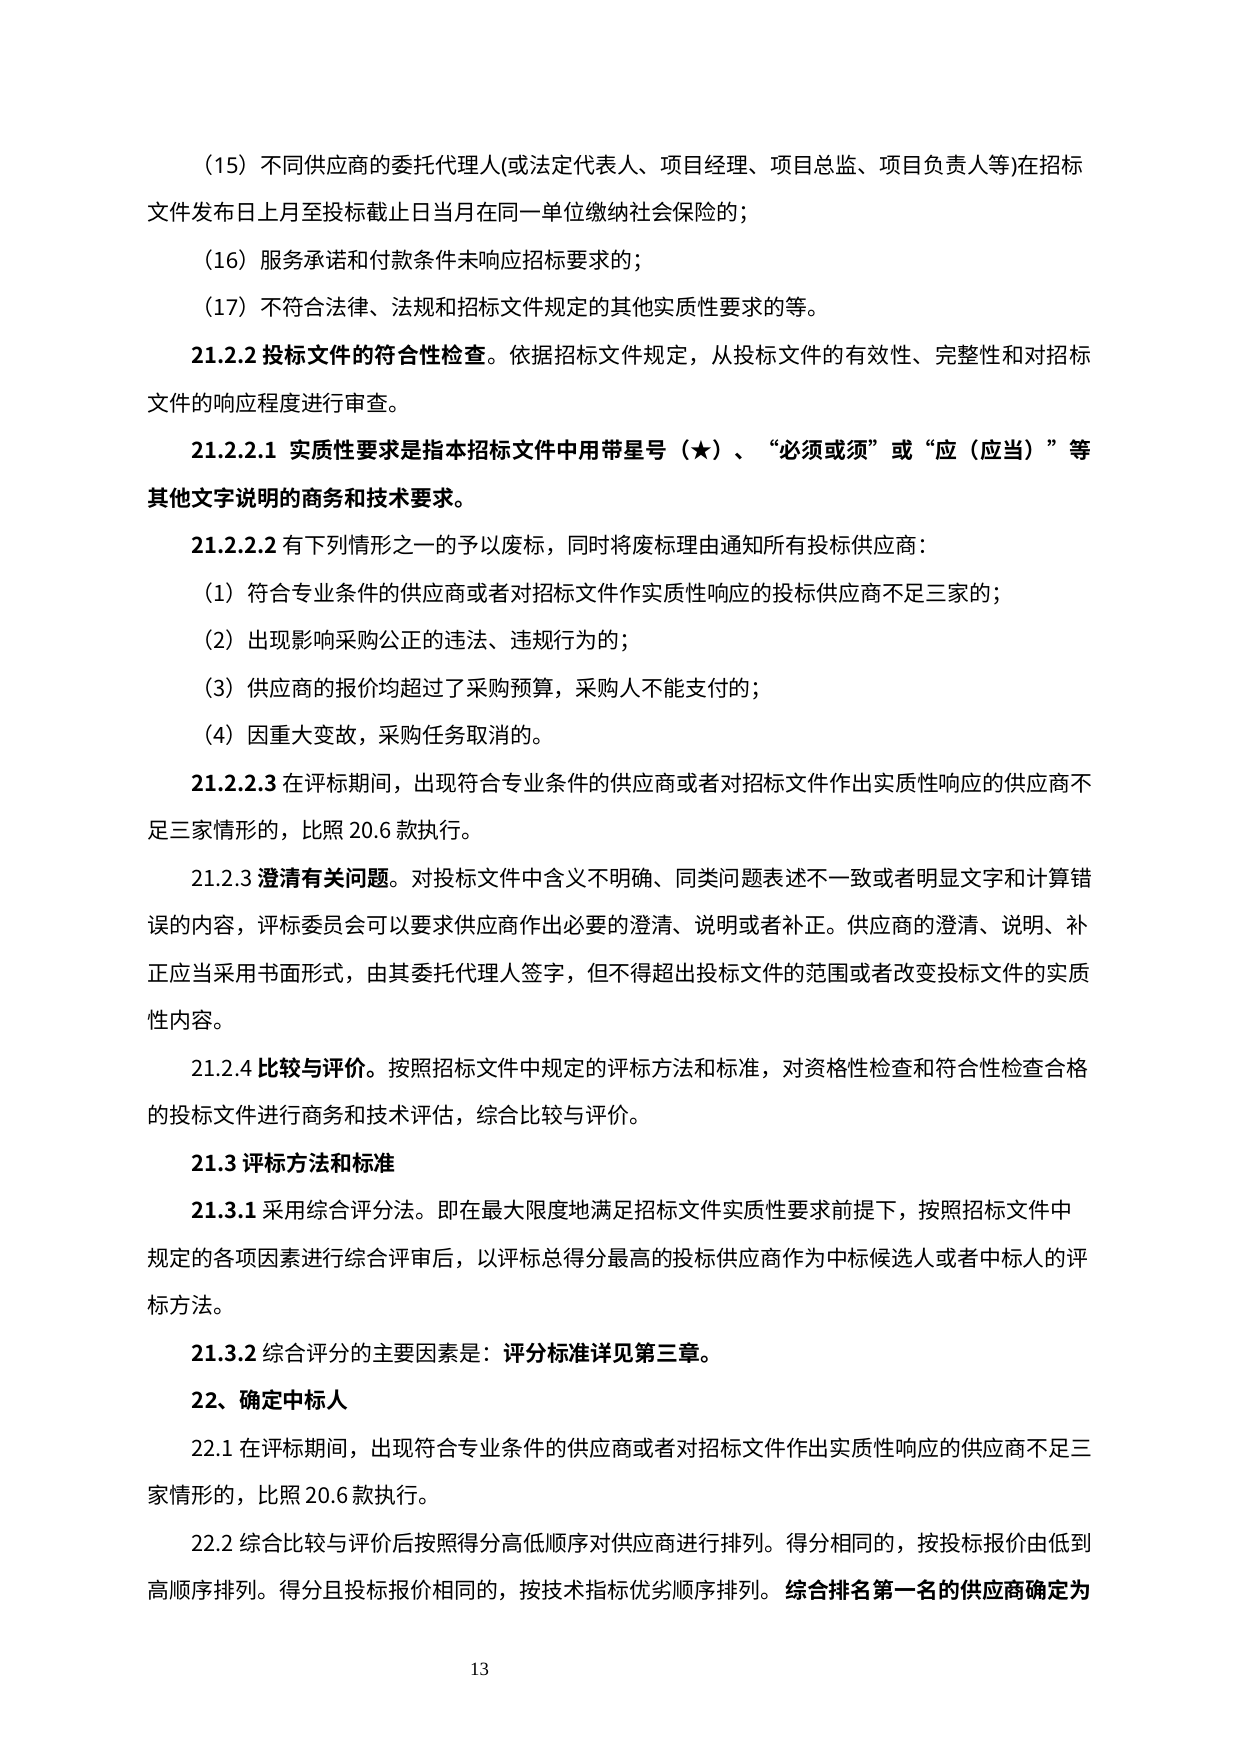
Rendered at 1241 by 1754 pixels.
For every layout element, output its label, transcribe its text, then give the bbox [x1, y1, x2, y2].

text 21.2.2.2 有下列情形之一的予以废标，同时将废标理由通知所有投标供应商： [148, 528, 1092, 560]
text 22、确定中标人 [148, 1383, 1092, 1415]
text 21.3.2 综合评分的主要因素是：评分标准详见第三章。 [148, 1336, 1092, 1367]
text 21.2.2投标文件的符合性检查。依据招标文件规定，从投标文件的有效性、完整性和对招标文件的响应程度进行审查。 [148, 338, 1092, 417]
text （1）符合专业条件的供应商或者对招标文件作实质性响应的投标供应商不足三家的； [148, 576, 1092, 607]
text 21.2.3 澄清有关问题。对投标文件中含义不明确、同类问题表述不一致或者明显文字和计算错误的内容，评标委员会可以要求供应商作出必要的澄清、说明或者补正。供应商的澄清、说明、补正应当采用书面形式，由其委托代理人签字，但不得超出投标文件的范围或者改变投标文件的实质性内容。 [148, 861, 1092, 1035]
text 21.2.4 比较与评价。按照招标文件中规定的评标方法和标准，对资格性检查和符合性检查合格的投标文件进行商务和技术评估，综合比较与评价。 [148, 1051, 1092, 1130]
text （16）服务承诺和付款条件未响应招标要求的； [148, 243, 1092, 274]
text 21.2.2.3 在评标期间，出现符合专业条件的供应商或者对招标文件作出实质性响应的供应商不足三家情形的，比照20.6款执行。 [148, 766, 1092, 845]
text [148, 1526, 1092, 1605]
text （2）出现影响采购公正的违法、违规行为的； [148, 623, 1092, 655]
text （17）不符合法律、法规和招标文件规定的其他实质性要求的等。 [148, 290, 1092, 322]
text 21.2.2.1 实质性要求是指本招标文件中用带星号（★）、“必须或须”或“应（应当）”等其他文字说明的商务和技术要求。 [148, 433, 1092, 512]
text 21.3.1 采用综合评分法。即在最大限度地满足招标文件实质性要求前提下，按照招标文件中规定的各项因素进行综合评审后，以评标总得分最高的投标供应商作为中标候选人或者中标人的评标方法。 [148, 1193, 1092, 1320]
text 22.1 在评标期间，出现符合专业条件的供应商或者对招标文件作出实质性响应的供应商不足三家情形的，比照20.6款执行。 [148, 1431, 1092, 1510]
text 21.3 评标方法和标准 [148, 1146, 1092, 1177]
text （15）不同供应商的委托代理人(或法定代表人、项目经理、项目总监、项目负责人等)在招标文件发布日上月至投标截止日当月在同一单位缴纳社会保险的； [148, 148, 1092, 227]
text （4）因重大变故，采购任务取消的。 [148, 718, 1092, 750]
text （3）供应商的报价均超过了采购预算，采购人不能支付的； [148, 671, 1092, 702]
